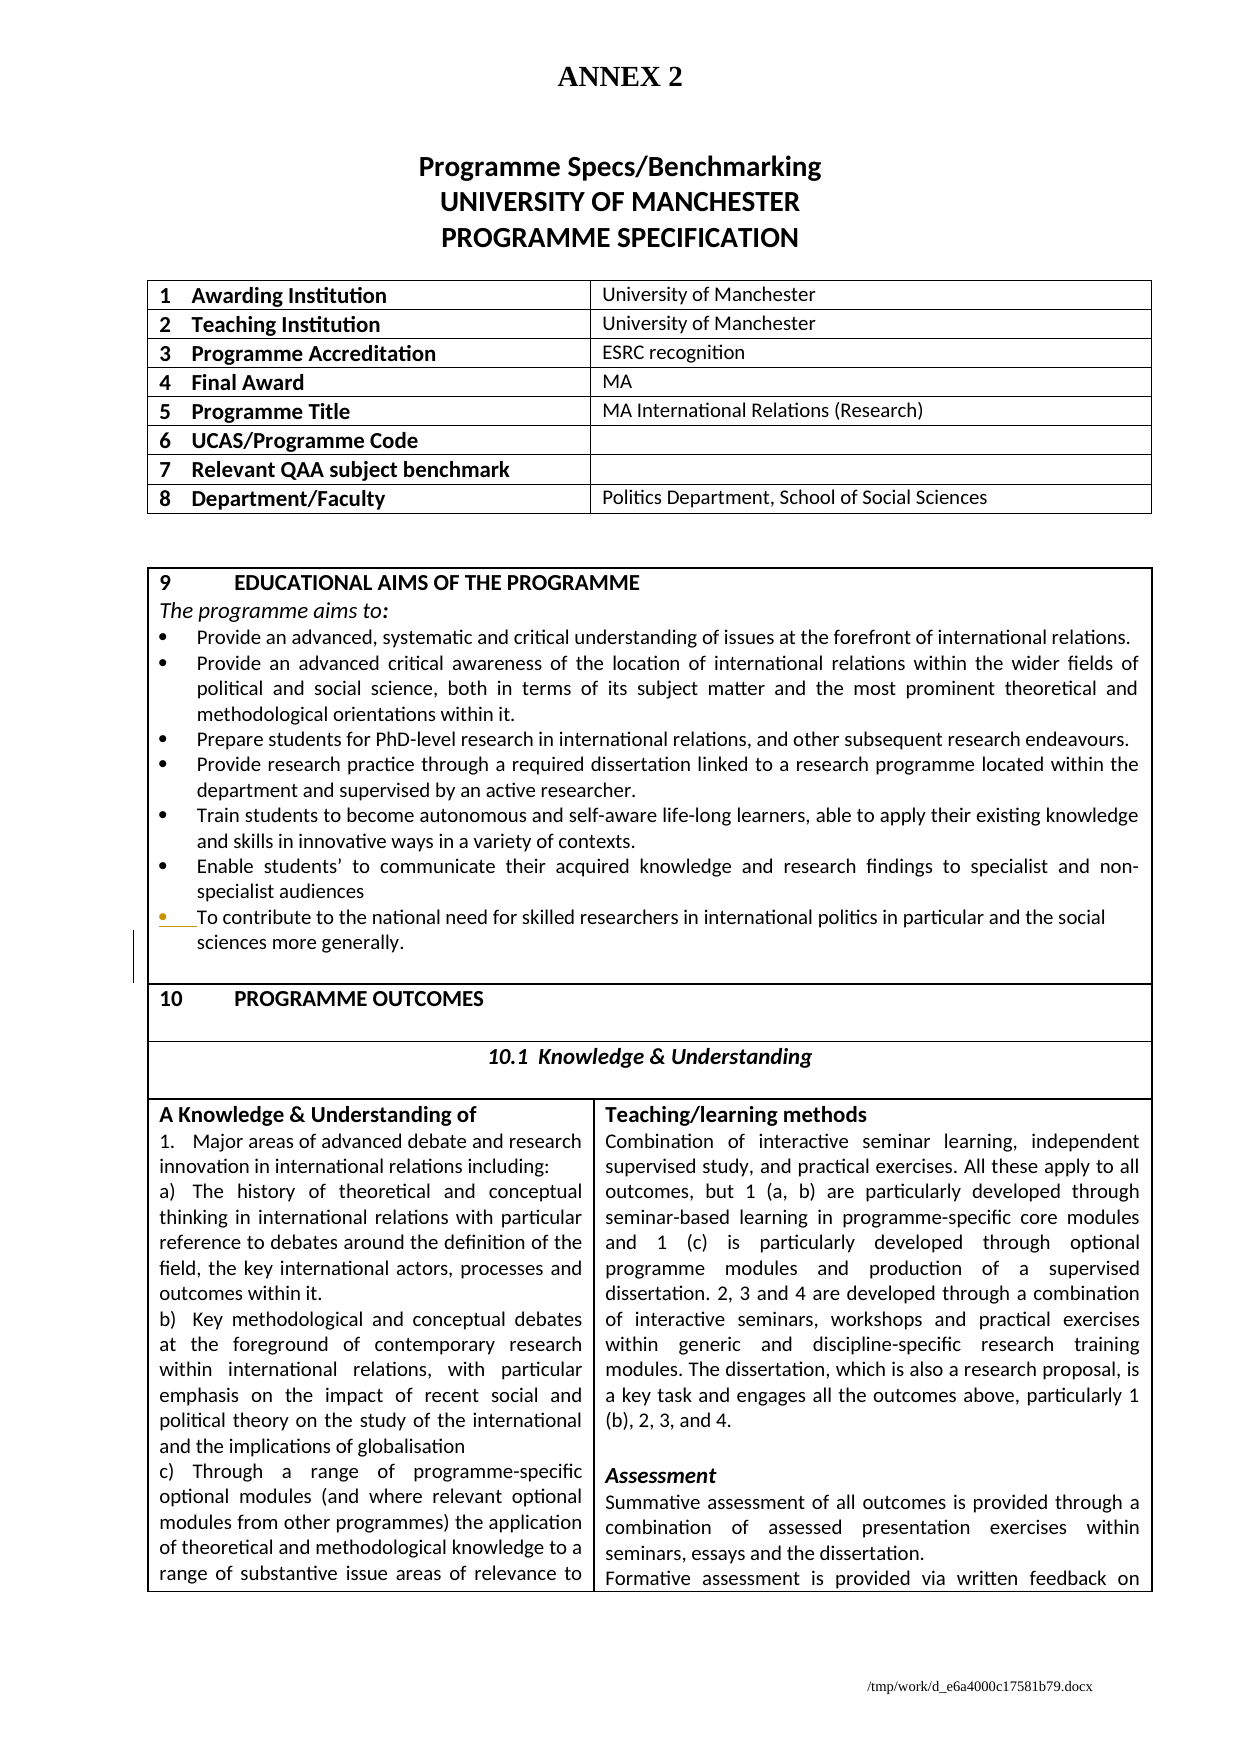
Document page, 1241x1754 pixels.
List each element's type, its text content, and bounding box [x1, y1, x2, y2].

table_cell 4 Final Award [148, 368, 590, 396]
table_cell 5 Programme Title [148, 397, 590, 425]
table_cell 8 Department/Faculty [148, 485, 590, 512]
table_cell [595, 1100, 1151, 1591]
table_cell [149, 1100, 593, 1591]
table_cell 3 Programme Accreditation [148, 339, 590, 367]
table_cell 7 Relevant QAA subject benchmark [148, 455, 590, 483]
table_cell 10 PROGRAMME OUTCOMES [149, 985, 1151, 1041]
text PROGRAMME SPECIFICATION [148, 219, 1092, 254]
table_cell MA International Relations (Research) [591, 397, 1151, 425]
table_cell 6 UCAS/Programme Code [148, 426, 590, 454]
table_cell Politics Department, School of Social Sciences [591, 485, 1151, 512]
table_cell 10.1 Knowledge & Understanding [149, 1042, 1151, 1098]
table_cell [591, 426, 1151, 454]
table_cell 2 Teaching Institution [148, 310, 590, 338]
table_cell University of Manchester [591, 310, 1151, 338]
table_cell [591, 455, 1151, 483]
title Programme Specs/Benchmarking [148, 148, 1092, 183]
table_header 1 Awarding Institution [148, 281, 590, 309]
table_header University of Manchester [591, 281, 1151, 309]
table_cell MA [591, 368, 1151, 396]
table_header 9 EDUCATIONAL AIMS OF THE PROGRAMME The programme aims to: Provide an advanced, systematic and critical understanding of issues at the forefront of international relations. Provide an advanced critical awareness of the location of international relations within the wider fields of political and social science, both in terms of its subject matter and the most prominent theoretical and methodological orientations within it. Prepare students for PhD-level research in international relations, and other subsequent research endeavours. Provide research practice through a required dissertation linked to a research programme located within the department and supervised by an active researcher. Train students to become autonomous and self-aware life-long learners, able to apply their existing knowledge and skills in innovative ways in a variety of contexts. Enable students’ to communicate their acquired knowledge and research findings to specialist and non-specialist audiences To contribute to the national need for skilled researchers in international politics in particular and the social sciences more generally. [149, 569, 1151, 983]
text UNIVERSITY OF MANCHESTER [148, 183, 1092, 219]
table_cell ESRC recognition [591, 339, 1151, 367]
